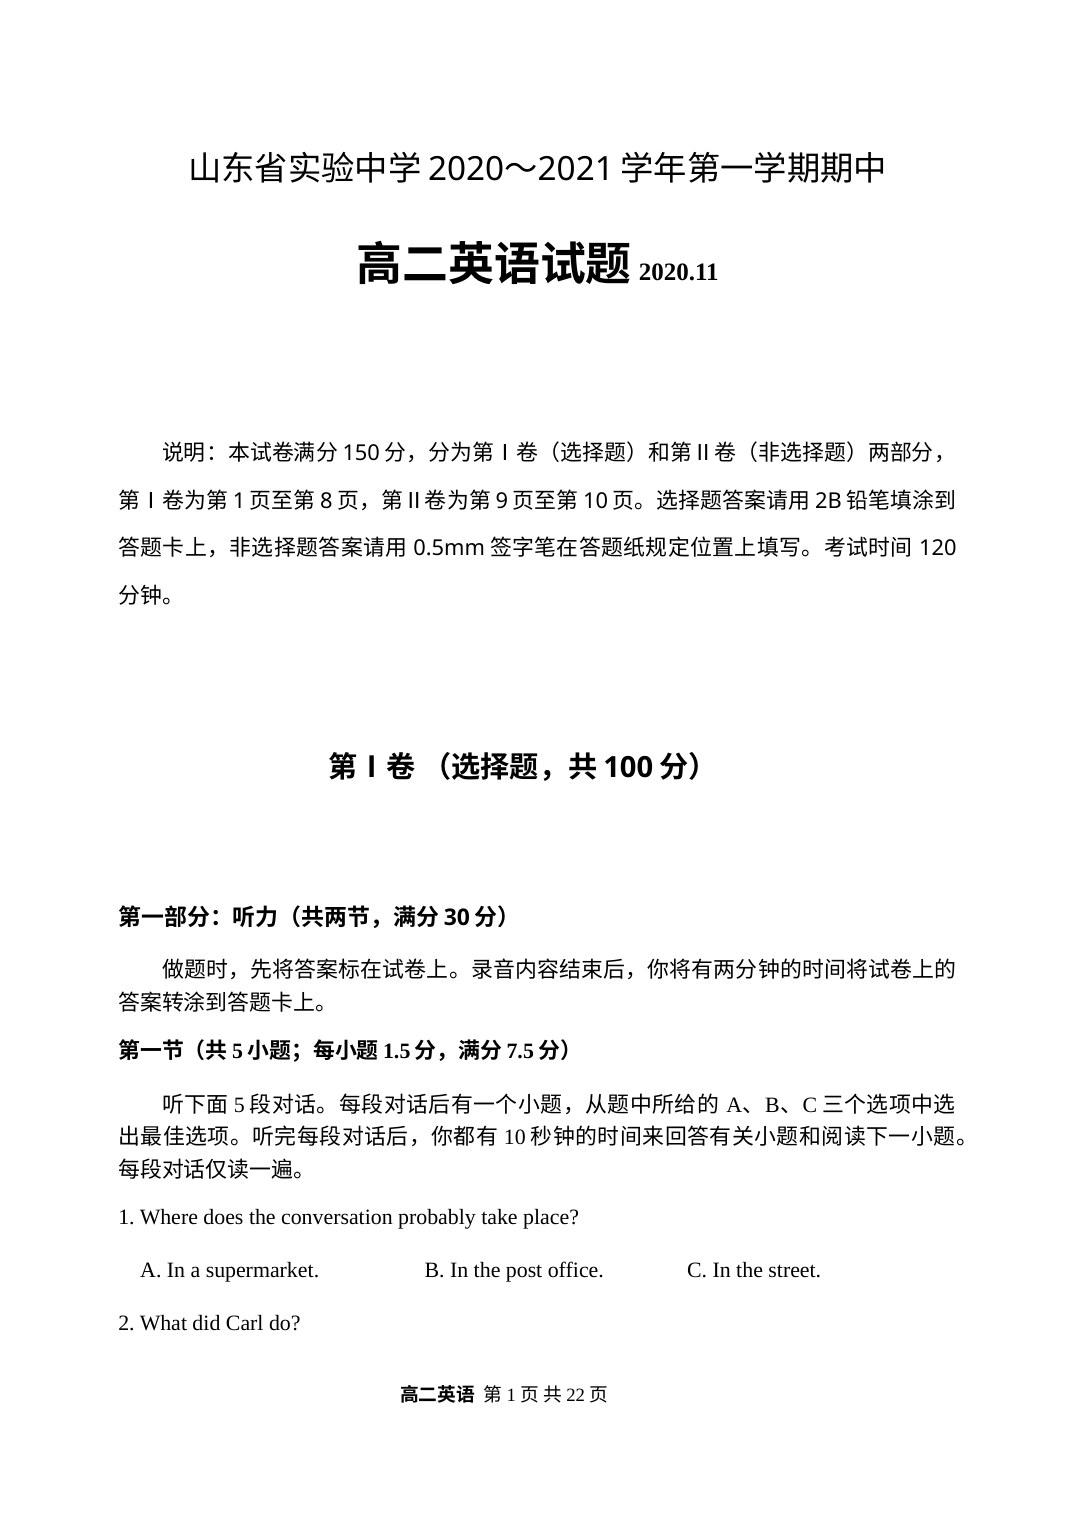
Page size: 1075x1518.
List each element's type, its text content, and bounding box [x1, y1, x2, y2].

text 山东省实验中学2020～2021学年第一学期期中 [118, 133, 957, 198]
text 第一部分：听力（共两节，满分30分） [118, 904, 957, 931]
text 第Ⅰ卷 （选择题，共100分） [89, 732, 957, 797]
text 1. Where does the conversation probably take place? [118, 1200, 957, 1232]
text 说明：本试卷满分150分，分为第Ⅰ卷（选择题）和第Ⅱ卷（非选择题）两部分，第Ⅰ卷为第1页至第8页，第Ⅱ卷为第9页至第10页。选择题答案请用2B铅笔填涂到答题卡上，非选择题答案请用0.5mm签字笔在答题纸规定位置上填写。考试时间120分钟。 [118, 435, 957, 609]
text A. In a supermarket. B. In the post office. C. In the street. [118, 1253, 957, 1286]
text 做题时，先将答案标在试卷上。录音内容结束后，你将有两分钟的时间将试卷上的答案转涂到答题卡上。 [118, 952, 957, 1017]
text 第一节（共5小题；每小题1.5分，满分7.5分） [118, 1033, 957, 1065]
text 听下面5段对话。每段对话后有一个小题，从题中所给的A、B、C三个选项中选出最佳选项。听完每段对话后，你都有10秒钟的时间来回答有关小题和阅读下一小题。每段对话仅读一遍。 [118, 1086, 957, 1184]
text 高二英语试题 2020.11 [118, 227, 957, 294]
text 2. What did Carl do? [118, 1307, 957, 1339]
